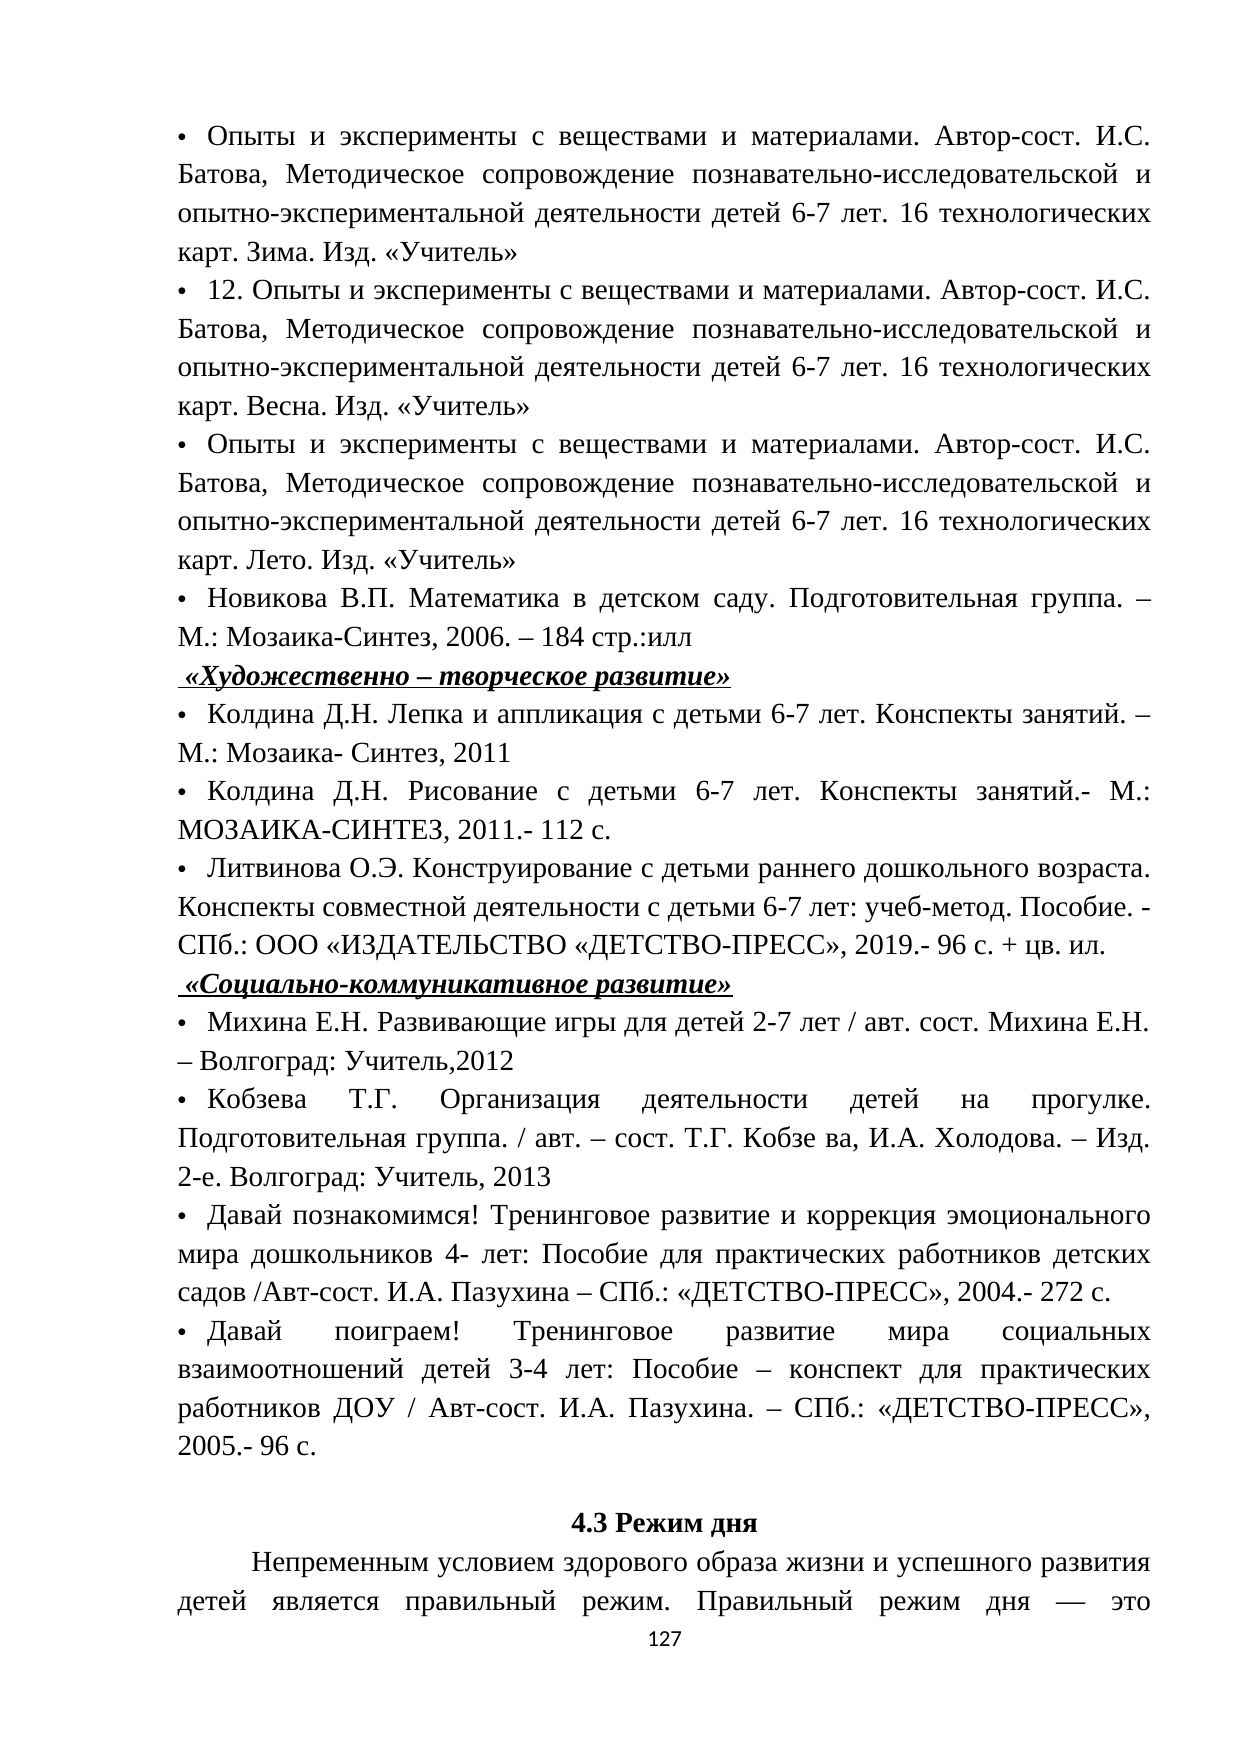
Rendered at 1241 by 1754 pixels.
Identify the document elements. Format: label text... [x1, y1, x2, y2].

text «Социально-коммуникативное развитие» [177, 966, 1152, 999]
list Михина Е.Н. Развивающие игры для детей 2-7 лет / авт. сост. Михина Е.Н. – Волгоград: Учитель,2012 [177, 1004, 1152, 1077]
list Опыты и эксперименты с веществами и материалами. Автор-сост. И.С. Батова, Методическое сопровождение познавательно-исследовательской и опытно-экспериментальной деятельности детей 6-7 лет. 16 технологических карт. Зима. Изд. «Учитель» [177, 118, 1152, 267]
list Новикова В.П. Математика в детском саду. Подготовительная группа. – М.: Мозаика-Синтез, 2006. – 184 стр.:илл [177, 581, 1152, 653]
text «Художественно – творческое развитие» [177, 658, 1152, 691]
list Колдина Д.Н. Лепка и аппликация с детьми 6-7 лет. Конспекты занятий. – М.: Мозаика- Синтез, 2011 [177, 696, 1152, 768]
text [177, 1544, 1152, 1616]
list Литвинова О.Э. Конструирование с детьми раннего дошкольного возраста. Конспекты совместной деятельности с детьми 6-7 лет: учеб-метод. Пособие. - СПб.: ООО «ИЗДАТЕЛЬСТВО «ДЕТСТВО-ПРЕСС», 2019.- 96 с. + цв. ил. [177, 850, 1152, 961]
list Давай поиграем! Тренинговое развитие мира социальных взаимоотношений детей 3-4 лет: Пособие – конспект для практических работников ДОУ / Авт-сост. И.А. Пазухина. – СПб.: «ДЕТСТВО-ПРЕСС», 2005.- 96 с. [177, 1313, 1152, 1462]
list Колдина Д.Н. Рисование с детьми 6-7 лет. Конспекты занятий.- М.: МОЗАИКА-СИНТЕЗ, 2011.- 112 с. [177, 773, 1152, 845]
list Кобзева Т.Г. Организация деятельности детей на прогулке. Подготовительная группа. / авт. – сост. Т.Г. Кобзе ва, И.А. Холодова. – Изд. 2-е. Волгоград: Учитель, 2013 [177, 1082, 1152, 1192]
text 4.3 Режим дня [177, 1506, 1152, 1539]
list Опыты и эксперименты с веществами и материалами. Автор-сост. И.С. Батова, Методическое сопровождение познавательно-исследовательской и опытно-экспериментальной деятельности детей 6-7 лет. 16 технологических карт. Лето. Изд. «Учитель» [177, 426, 1152, 576]
list Давай познакомимся! Тренинговое развитие и коррекция эмоционального мира дошкольников 4- лет: Пособие для практических работников детских садов /Авт-сост. И.А. Пазухина – СПб.: «ДЕТСТВО-ПРЕСС», 2004.- 272 с. [177, 1197, 1152, 1308]
list 12. Опыты и эксперименты с веществами и материалами. Автор-сост. И.С. Батова, Методическое сопровождение познавательно-исследовательской и опытно-экспериментальной деятельности детей 6-7 лет. 16 технологических карт. Весна. Изд. «Учитель» [177, 272, 1152, 421]
